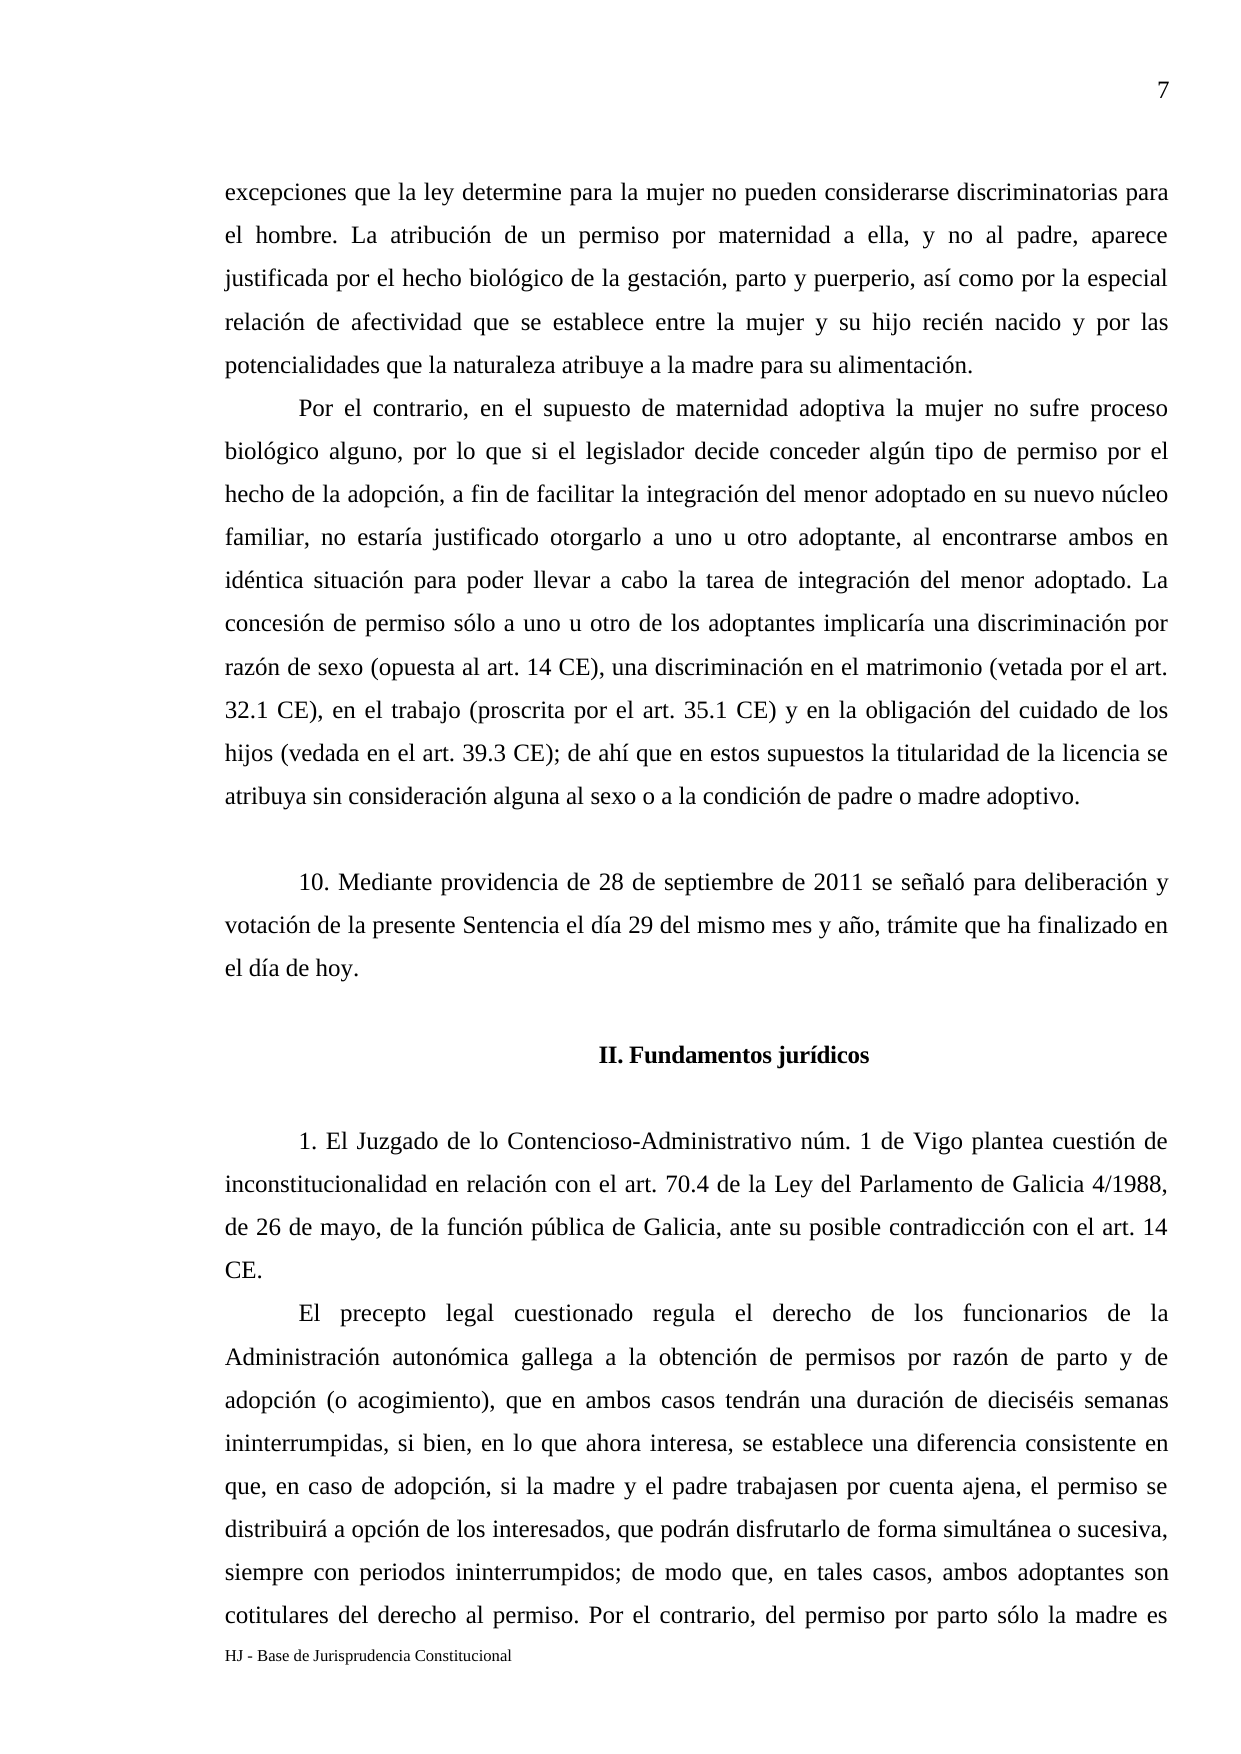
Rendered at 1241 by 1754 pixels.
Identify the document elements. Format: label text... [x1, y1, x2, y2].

text 1. El Juzgado de lo Contencioso-Administrativo núm. 1 de Vigo plantea cuestión de inconstitucionalidad en relación con el art. 70.4 de la Ley del Parlamento de Galicia 4/1988, de 26 de mayo, de la función pública de Galicia, ante su posible contradicción con el art. 14 CE. [224, 1126, 1169, 1284]
text Por el contrario, en el supuesto de maternidad adoptiva la mujer no sufre proceso biológico alguno, por lo que si el legislador decide conceder algún tipo de permiso por el hecho de la adopción, a fin de facilitar la integración del menor adoptado en su nuevo núcleo familiar, no estaría justificado otorgarlo a uno u otro adoptante, al encontrarse ambos en idéntica situación para poder llevar a cabo la tarea de integración del menor adoptado. La concesión de permiso sólo a uno u otro de los adoptantes implicaría una discriminación por razón de sexo (opuesta al art. 14 CE), una discriminación en el matrimonio (vetada por el art. 32.1 CE), en el trabajo (proscrita por el art. 35.1 CE) y en la obligación del cuidado de los hijos (vedada en el art. 39.3 CE); de ahí que en estos supuestos la titularidad de la licencia se atribuya sin consideración alguna al sexo o a la condición de padre o madre adoptivo. [224, 393, 1169, 810]
text 10. Mediante providencia de 28 de septiembre de 2011 se señaló para deliberación y votación de la presente Sentencia el día 29 del mismo mes y año, trámite que ha finalizado en el día de hoy. [224, 867, 1169, 982]
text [224, 177, 1169, 378]
subtitle II. Fundamentos jurídicos [224, 1040, 1169, 1068]
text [224, 1298, 1169, 1629]
